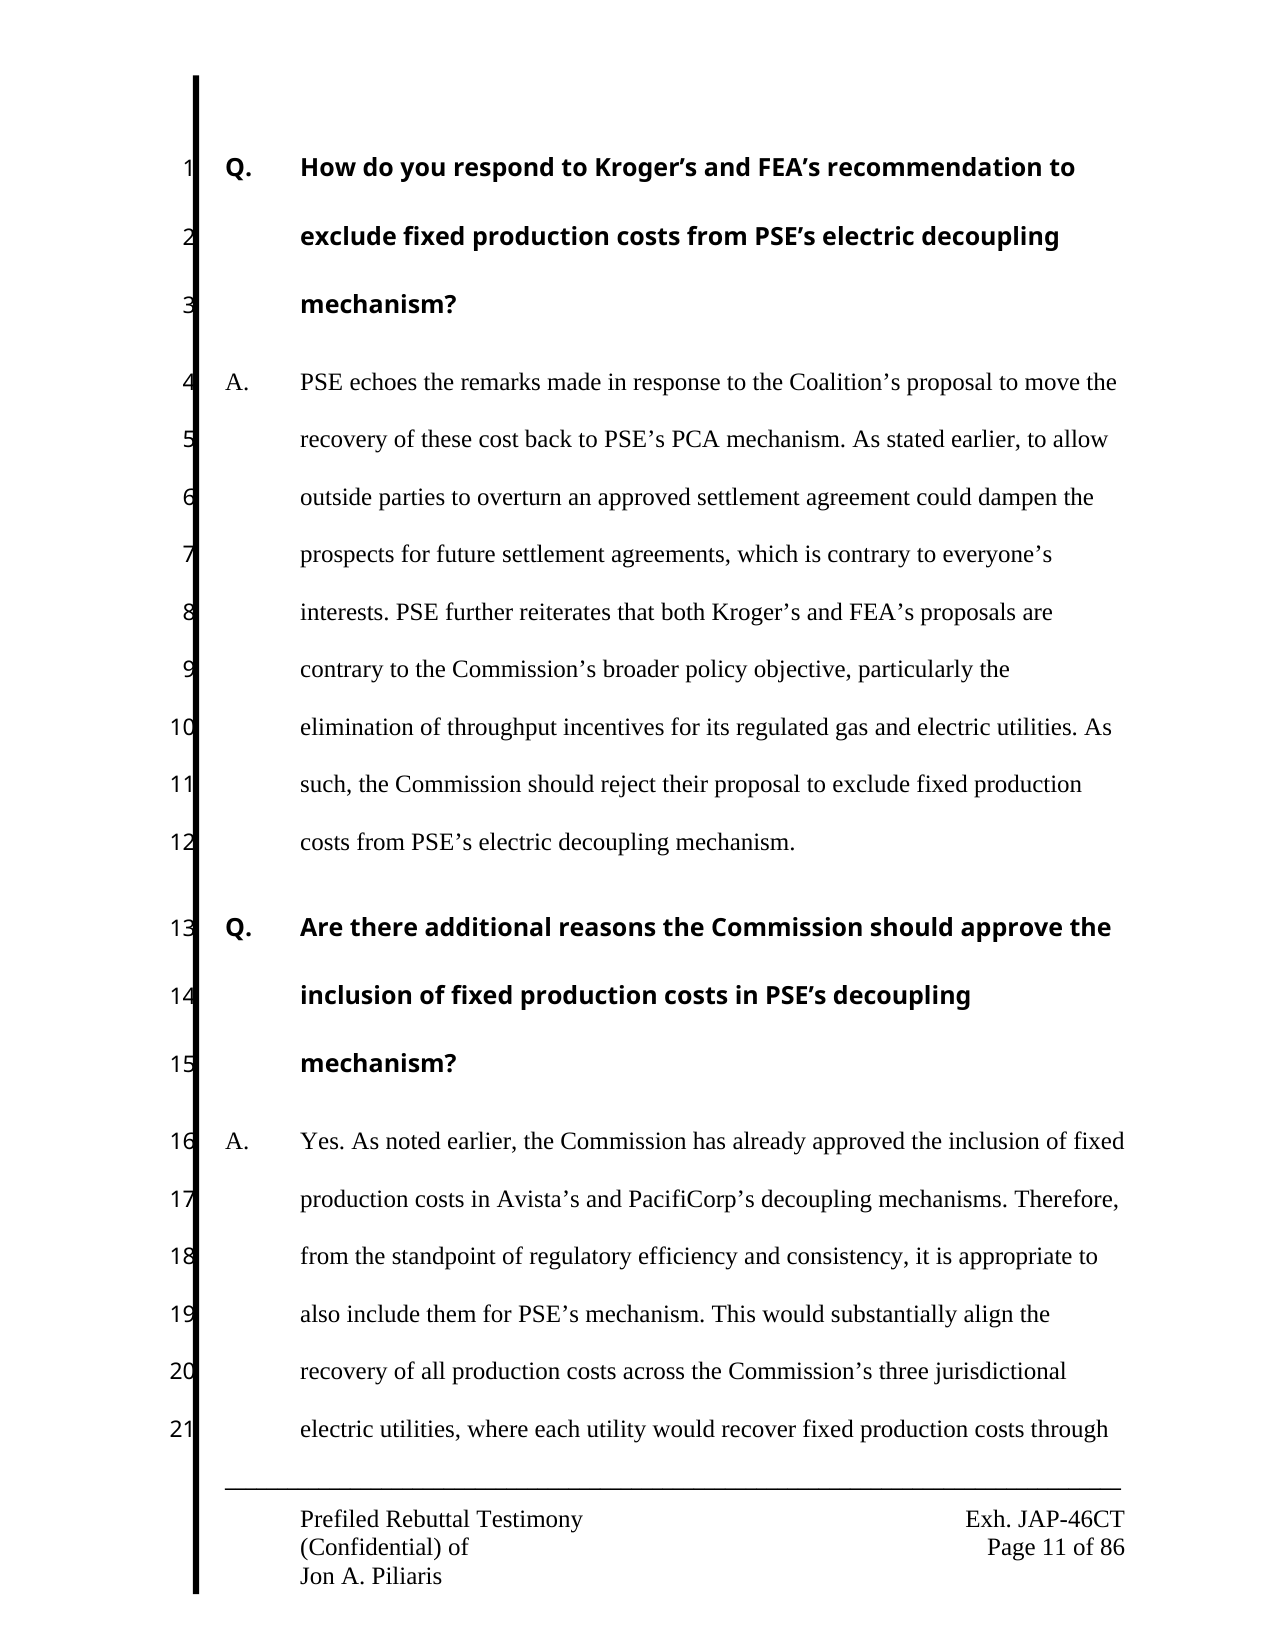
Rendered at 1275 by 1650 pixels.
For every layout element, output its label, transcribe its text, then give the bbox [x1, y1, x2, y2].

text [225, 1126, 1125, 1442]
text A. PSE echoes the remarks made in response to the Coalition’s proposal to move the recovery of these cost back to PSE’s PCA mechanism. As stated earlier, to allow outside parties to overturn an approved settlement agreement could dampen the prospects for future settlement agreements, which is contrary to everyone’s interests. PSE further reiterates that both Kroger’s and FEA’s proposals are contrary to the Commission’s broader policy objective, particularly the elimination of throughput incentives for its regulated gas and electric utilities. As such, the Commission should reject their proposal to exclude fixed production costs from PSE’s electric decoupling mechanism. [225, 367, 1125, 856]
text Q. Are there additional reasons the Commission should approve the inclusion of fixed production costs in PSE’s decoupling mechanism? [225, 909, 1125, 1080]
text Q. How do you respond to Kroger’s and FEA’s recommendation to exclude fixed production costs from PSE’s electric decoupling mechanism? [225, 150, 1125, 320]
